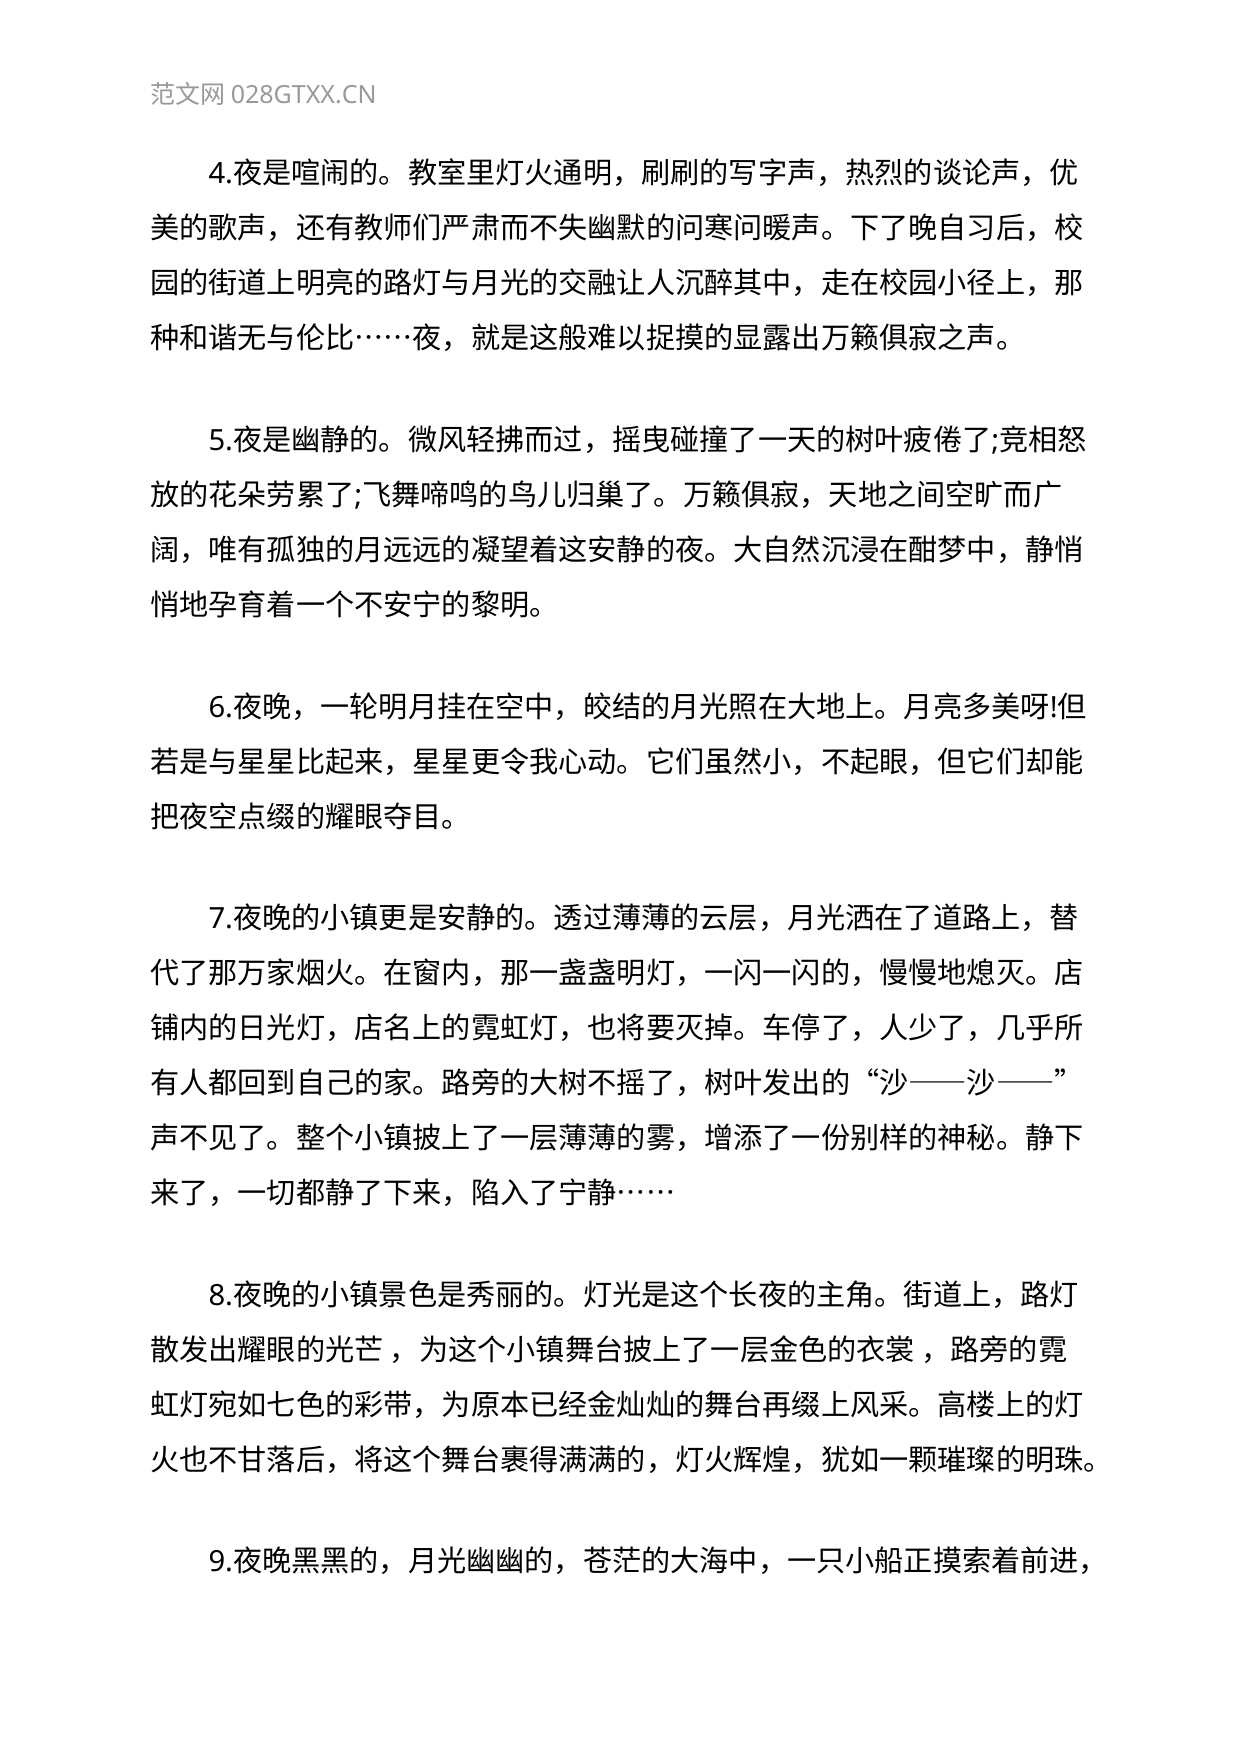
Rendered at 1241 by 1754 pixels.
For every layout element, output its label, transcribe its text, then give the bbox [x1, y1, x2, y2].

text 4.夜是喧闹的。教室里灯火通明，刷刷的写字声，热烈的谈论声，优美的歌声，还有教师们严肃而不失幽默的问寒问暖声。下了晚自习后，校园的街道上明亮的路灯与月光的交融让人沉醉其中，走在校园小径上，那种和谐无与伦比……夜，就是这般难以捉摸的显露出万籁俱寂之声。 [150, 150, 1090, 357]
text 8.夜晚的小镇景色是秀丽的。灯光是这个长夜的主角。街道上，路灯散发出耀眼的光芒 ，为这个小镇舞台披上了一层金色的衣裳 ，路旁的霓虹灯宛如七色的彩带，为原本已经金灿灿的舞台再缀上风采。高楼上的灯火也不甘落后，将这个舞台裹得满满的，灯火辉煌，犹如一颗璀璨的明珠。 [150, 1271, 1090, 1478]
text 7.夜晚的小镇更是安静的。透过薄薄的云层，月光洒在了道路上，替代了那万家烟火。在窗内，那一盏盏明灯，一闪一闪的，慢慢地熄灭。店铺内的日光灯，店名上的霓虹灯，也将要灭掉。车停了，人少了，几乎所有人都回到自己的家。路旁的大树不摇了，树叶发出的“沙——沙——”声不见了。整个小镇披上了一层薄薄的雾，增添了一份别样的神秘。静下来了，一切都静了下来，陷入了宁静…… [150, 895, 1090, 1212]
text 6.夜晚，一轮明月挂在空中，皎结的月光照在大地上。月亮多美呀!但若是与星星比起来，星星更令我心动。它们虽然小，不起眼，但它们却能把夜空点缀的耀眼夺目。 [150, 683, 1090, 835]
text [150, 1538, 1090, 1580]
text 5.夜是幽静的。微风轻拂而过，摇曳碰撞了一天的树叶疲倦了;竞相怒放的花朵劳累了;飞舞啼鸣的鸟儿归巢了。万籁俱寂，天地之间空旷而广阔，唯有孤独的月远远的凝望着这安静的夜。大自然沉浸在酣梦中，静悄悄地孕育着一个不安宁的黎明。 [150, 417, 1090, 624]
